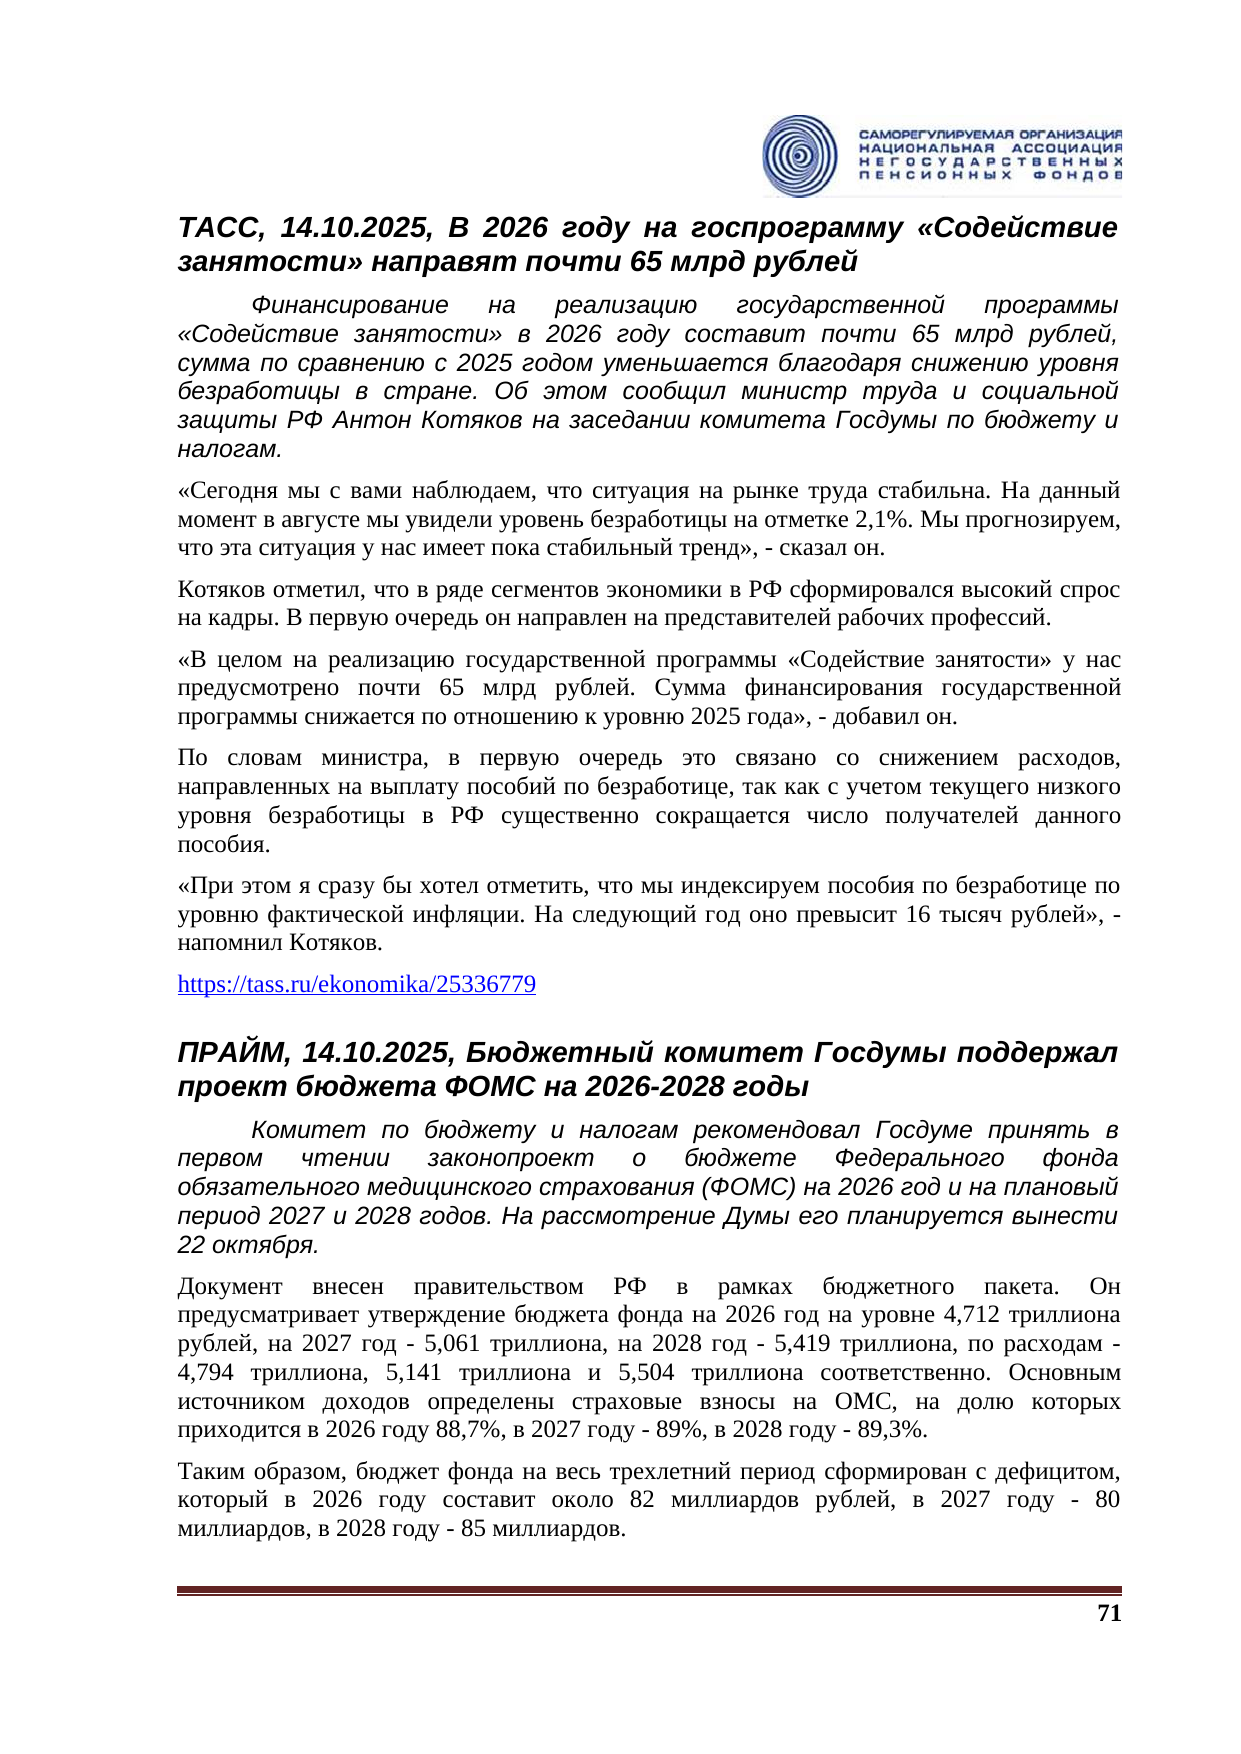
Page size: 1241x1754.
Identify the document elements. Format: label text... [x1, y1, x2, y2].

text https://tass.ru/ekonomika/25336779 [177, 969, 1122, 997]
text Документ внесен правительством РФ в рамках бюджетного пакета. Он предусматривает утверждение бюджета фонда на 2026 год на уровне 4,712 триллиона рублей, на 2027 год - 5,061 триллиона, на 2028 год - 5,419 триллиона, по расходам - 4,794 триллиона, 5,141 триллиона и 5,504 триллиона соответственно. Основным источником доходов определены страховые взносы на ОМС, на долю которых приходится в 2026 году 88,7%, в 2027 году - 89%, в 2028 году - 89,3%. [177, 1271, 1122, 1443]
subtitle ТАСС, 14.10.2025, В 2026 году на госпрограмму «Содействие занятости» направят почти 65 млрд рублей [177, 210, 1122, 277]
text Таким образом, бюджет фонда на весь трехлетний период сформирован с дефицитом, который в 2026 году составит около 82 миллиардов рублей, в 2027 году - 80 миллиардов, в 2028 году - 85 миллиардов. [177, 1456, 1122, 1542]
subtitle Комитет по бюджету и налогам рекомендовал Госдуме принять в первом чтении законопроект о бюджете Федерального фонда обязательного медицинского страхования (ФОМС) на 2026 год и на плановый период 2027 и 2028 годов. На рассмотрение Думы его планируется вынести 22 октября. [177, 1114, 1122, 1258]
subtitle Финансирование на реализацию государственной программы «Содействие занятости» в 2026 году составит почти 65 млрд рублей, сумма по сравнению с 2025 годом уменьшается благодаря снижению уровня безработицы в стране. Об этом сообщил министр труда и социальной защиты РФ Антон Котяков на заседании комитета Госдумы по бюджету и налогам. [177, 290, 1122, 462]
text По словам министра, в первую очередь это связано со снижением расходов, направленных на выплату пособий по безработице, так как с учетом текущего низкого уровня безработицы в РФ существенно сокращается число получателей данного пособия. [177, 742, 1122, 857]
subtitle ПРАЙМ, 14.10.2025, Бюджетный комитет Госдумы поддержал проект бюджета ФОМС на 2026-2028 годы [177, 1035, 1122, 1102]
text «В целом на реализацию государственной программы «Содействие занятости» у нас предусмотрено почти 65 млрд рублей. Сумма финансирования государственной программы снижается по отношению к уровню 2025 года», - добавил он. [177, 644, 1122, 730]
picture [762, 115, 1123, 198]
text «При этом я сразу бы хотел отметить, что мы индексируем пособия по безработице по уровню фактической инфляции. На следующий год оно превысит 16 тысяч рублей», - напомнил Котяков. [177, 870, 1122, 956]
text «Сегодня мы с вами наблюдаем, что ситуация на рынке труда стабильна. На данный момент в августе мы увидели уровень безработицы на отметке 2,1%. Мы прогнозируем, что эта ситуация у нас имеет пока стабильный тренд», - сказал он. [177, 475, 1122, 561]
text Котяков отметил, что в ряде сегментов экономики в РФ сформировался высокий спрос на кадры. В первую очередь он направлен на представителей рабочих профессий. [177, 574, 1122, 631]
